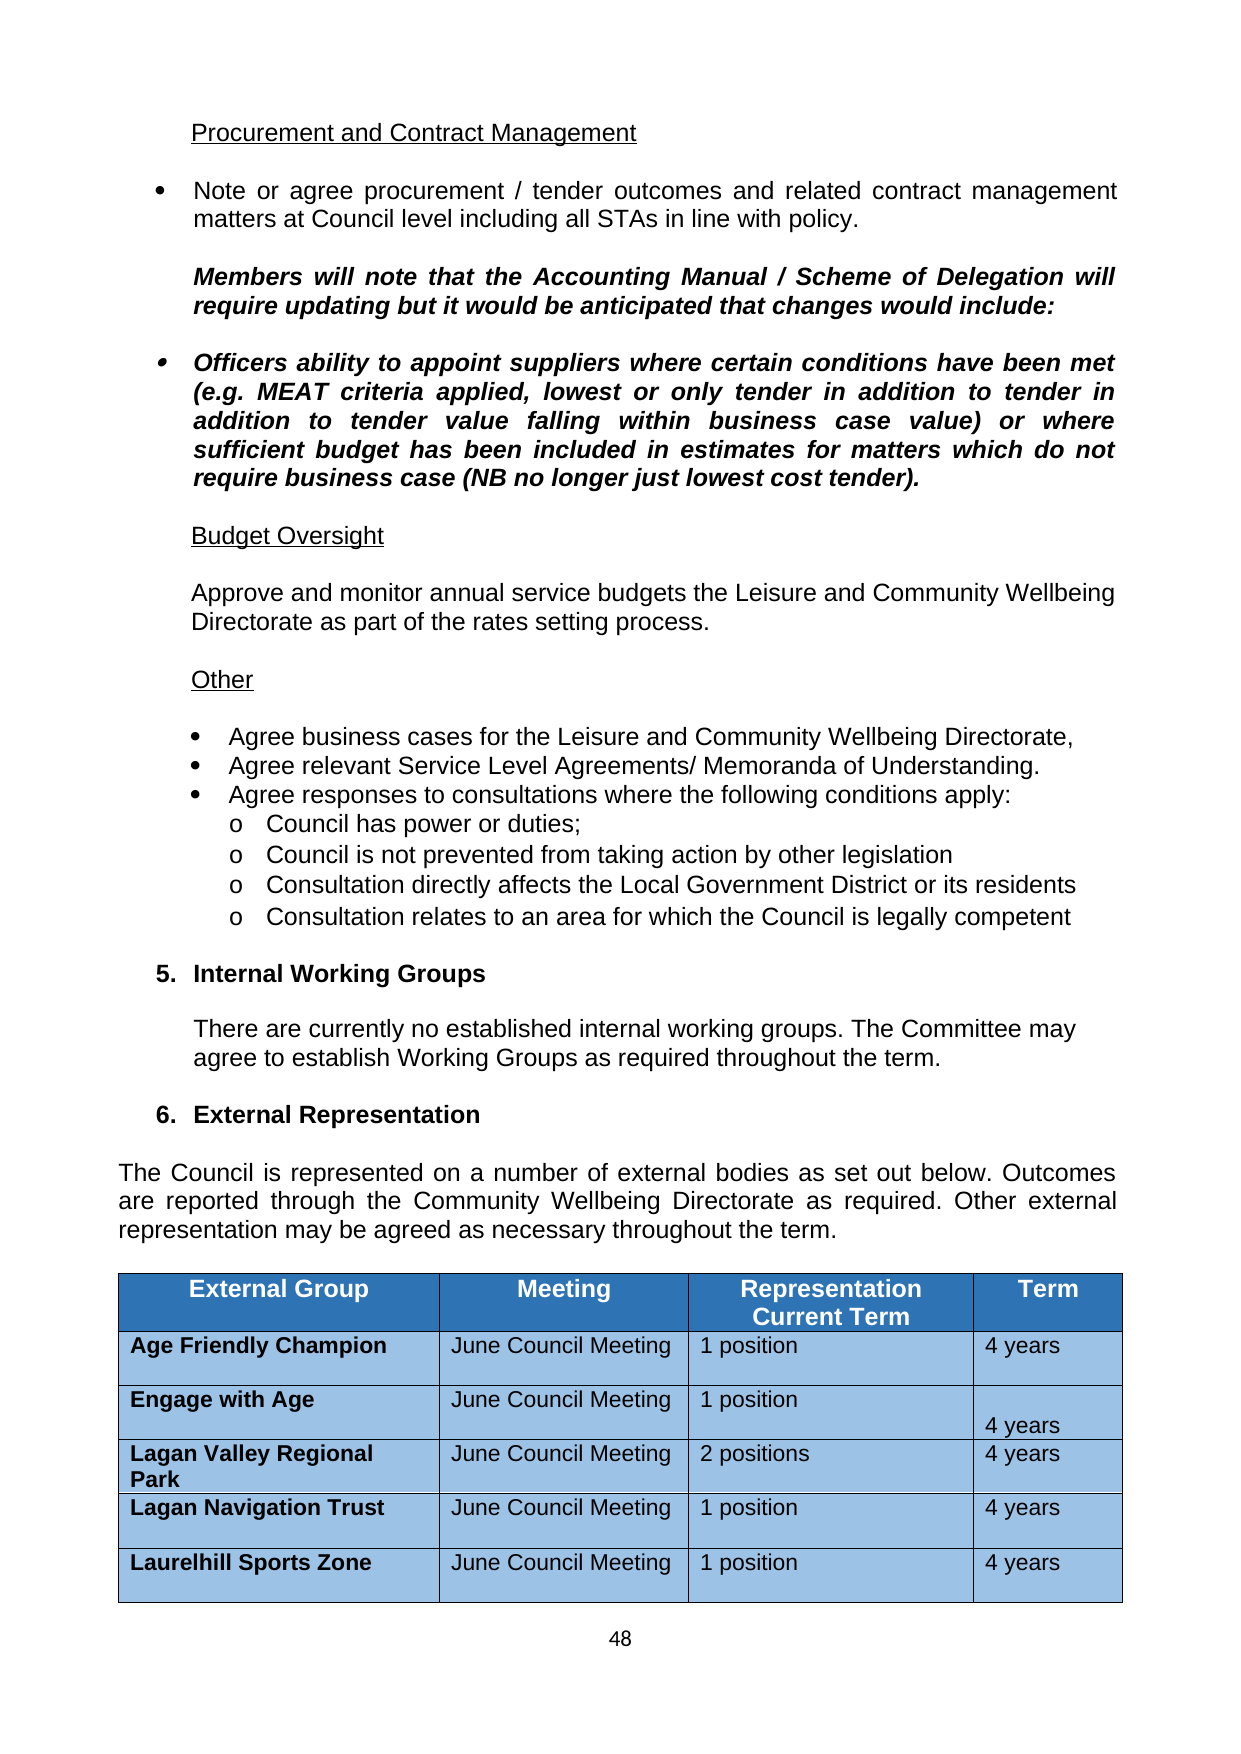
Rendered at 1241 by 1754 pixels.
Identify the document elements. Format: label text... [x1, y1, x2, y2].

table_cell 4 years [974, 1440, 1122, 1492]
table_header Representation Current Term [689, 1274, 973, 1331]
table_cell 1 position [689, 1549, 973, 1602]
table_cell Engage with Age [119, 1386, 439, 1439]
table_cell June Council Meeting [440, 1332, 688, 1385]
list Agree responses to consultations where the following conditions apply: [191, 780, 1122, 809]
table_cell 4 years [974, 1494, 1122, 1548]
list Consultation relates to an area for which the Council is legally competent [228, 901, 1122, 932]
table_cell 1 position [689, 1386, 973, 1439]
table_cell Laurelhill Sports Zone [119, 1549, 439, 1602]
text There are currently no established internal working groups. The Committee may agree to establish Working Groups as required throughout the term. [193, 1014, 1122, 1071]
table_header Term [974, 1274, 1122, 1331]
text Budget Oversight [191, 521, 1122, 549]
list Internal Working Groups [156, 959, 1122, 987]
list Council is not prevented from taking action by other legislation [228, 839, 1122, 871]
table_cell 4 years [974, 1386, 1122, 1439]
table_cell 1 position [689, 1494, 973, 1548]
table_cell Lagan Navigation Trust [119, 1494, 439, 1548]
text Members will note that the Accounting Manual / Scheme of Delegation will require updating but it would be anticipated that changes would include: [193, 262, 1119, 319]
table_cell 1 position [689, 1332, 973, 1385]
table_cell June Council Meeting [440, 1494, 688, 1548]
list Agree business cases for the Leisure and Community Wellbeing Directorate, [191, 722, 1122, 751]
list Consultation directly affects the Local Government District or its residents [228, 871, 1122, 901]
table_cell 4 years [974, 1332, 1122, 1385]
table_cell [440, 1549, 688, 1602]
table_cell 2 positions [689, 1440, 973, 1492]
table_cell Lagan Valley Regional Park [119, 1440, 439, 1492]
text Other [191, 664, 1122, 693]
list Agree relevant Service Level Agreements/ Memoranda of Understanding. [191, 751, 1122, 780]
table_cell Age Friendly Champion [119, 1332, 439, 1385]
table_header Meeting [440, 1274, 688, 1331]
text Procurement and Contract Management [191, 118, 1122, 147]
list Council has power or duties; [228, 809, 1122, 839]
text The Council is represented on a number of external bodies as set out below. Outcomes are reported through the Community Wellbeing Directorate as required. Other external representation may be agreed as necessary throughout the term. [118, 1158, 1119, 1244]
list External Representation [156, 1100, 1119, 1129]
table_cell 4 years [974, 1549, 1122, 1602]
list Note or agree procurement / tender outcomes and related contract management matters at Council level including all STAs in line with policy. [156, 176, 1119, 233]
table_cell June Council Meeting [440, 1386, 688, 1439]
table_cell June Council Meeting [440, 1440, 688, 1492]
table_header External Group [119, 1274, 439, 1331]
list Officers ability to appoint suppliers where certain conditions have been met (e.g. MEAT criteria applied, lowest or only tender in addition to tender in addition to tender value falling within business case value) or where sufficient budget has been included in estimates for matters which do not require business case (NB no longer just lowest cost tender). [156, 348, 1119, 492]
text Approve and monitor annual service budgets the Leisure and Community Wellbeing Directorate as part of the rates setting process. [191, 578, 1122, 636]
